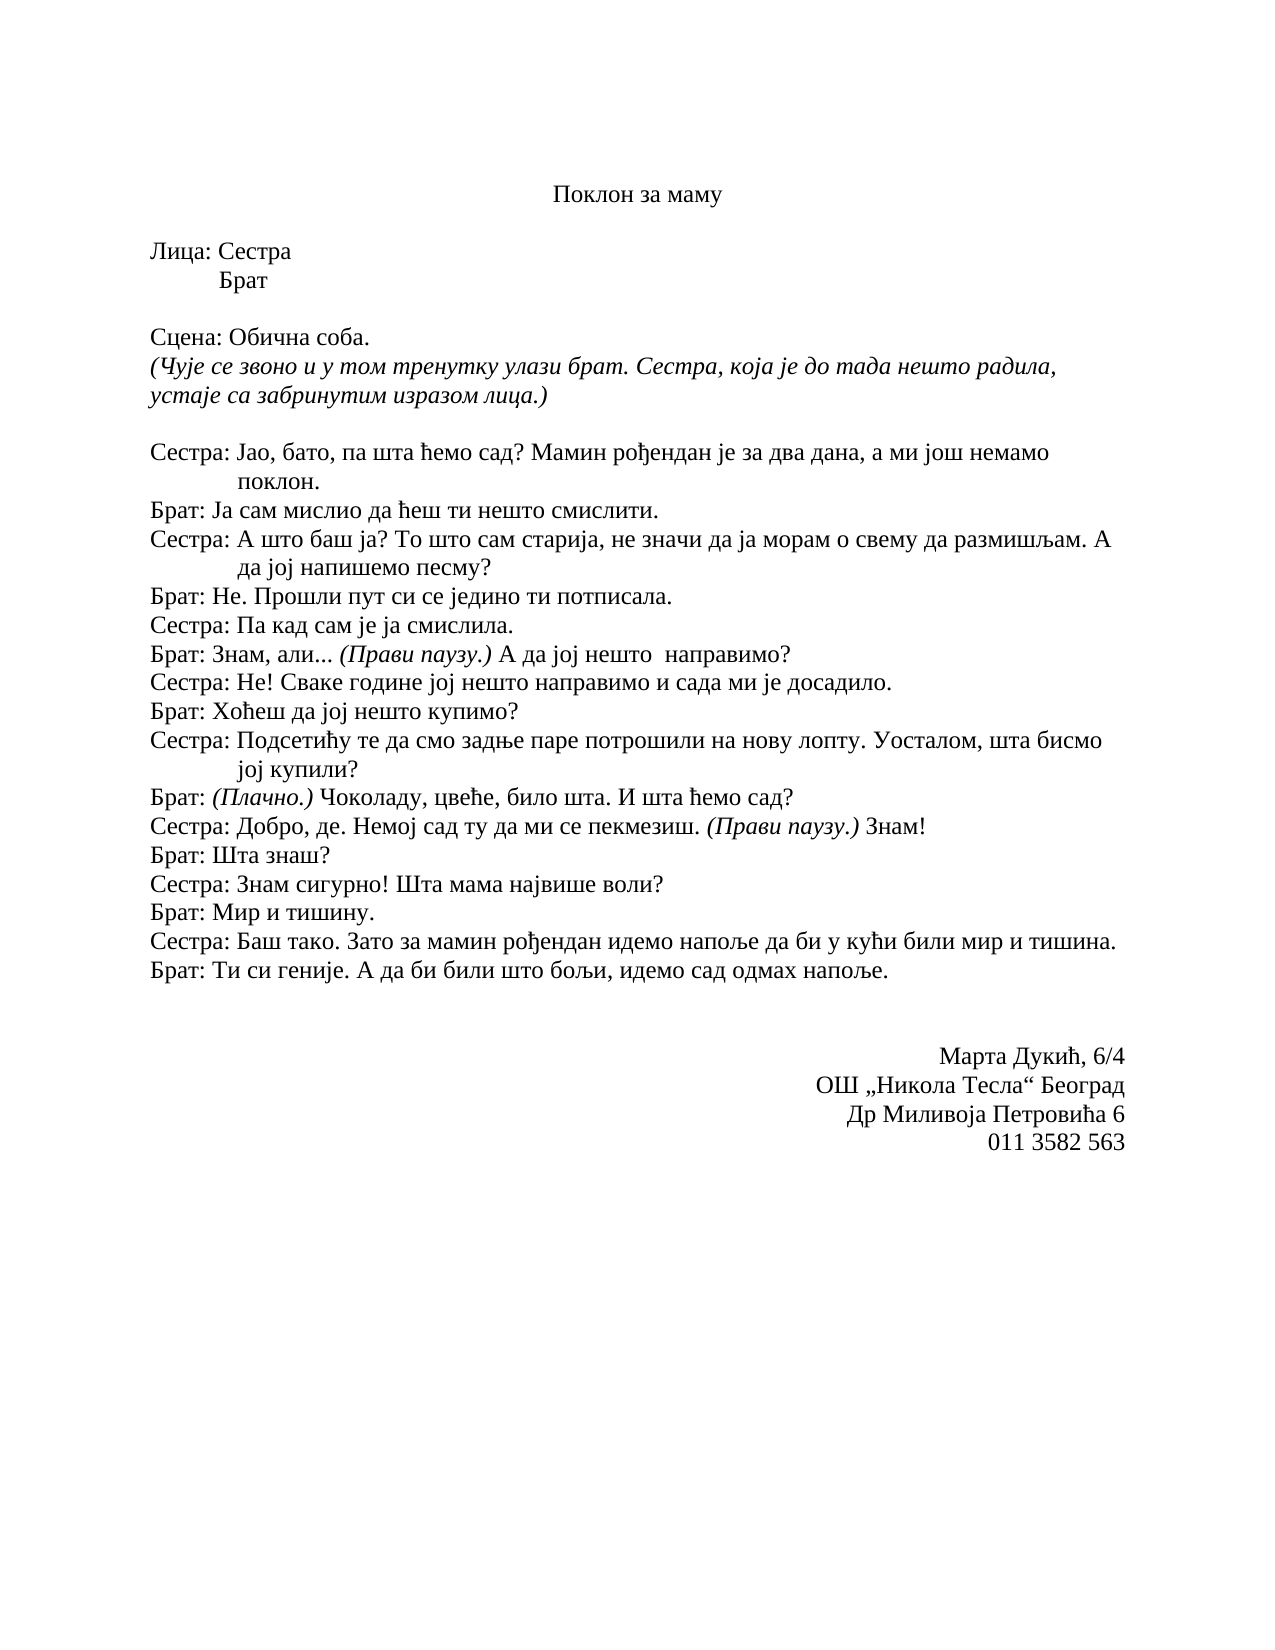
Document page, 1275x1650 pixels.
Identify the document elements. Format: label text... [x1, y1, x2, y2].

text (Чује се звоно и у том тренутку улази брат. Сестра, која је до тада нешто радила, устаје са забринутим изразом лица.) [150, 351, 1125, 409]
text Сцена: Обична соба. [150, 322, 1125, 351]
text ОШ „Никола Тесла“ Београд [150, 1070, 1125, 1099]
text Брат: Не. Прошли пут си се једино ти потписала. [150, 581, 1125, 610]
text Брат: Ја сам мислио да ћеш ти нешто смислити. [150, 495, 1125, 524]
text Брат: Ти си геније. А да би били што бољи, идемо сад одмах напоље. [150, 955, 1125, 984]
text Брат: (Плачно.) Чоколаду, цвеће, било шта. И шта ћемо сад? [150, 782, 1125, 811]
text Сестра: Подсетићу те да смо задње паре потрошили на нову лопту. Уосталом, шта бисмо [150, 725, 1125, 754]
text поклон. [150, 466, 1125, 495]
text Сестра: Баш тако. Зато за мамин рођендан идемо напоље да би у кући били мир и тишина. [150, 926, 1125, 955]
text Брат: Хоћеш да јој нешто купимо? [150, 696, 1125, 725]
text Брат: Шта знаш? [150, 840, 1125, 869]
text Сестра: А што баш ја? То што сам старија, не значи да ја морам о свему да размишљам. А [150, 524, 1125, 552]
text Сестра: Знам сигурно! Шта мама највише воли? [150, 869, 1125, 897]
text Сестра: Јао, бато, па шта ћемо сад? Мамин рођендан је за два дана, а ми још немамо [150, 437, 1125, 466]
text Брат: Мир и тишину. [150, 897, 1125, 926]
text да јој напишемо песму? [150, 552, 1125, 581]
text Марта Дукић, 6/4 [150, 1041, 1125, 1070]
text Лица: Сестра [150, 236, 1125, 265]
text јој купили? [150, 754, 1125, 782]
text Сестра: Не! Сваке године јој нешто направимо и сада ми је досадило. [150, 667, 1125, 696]
text 011 3582 563 [150, 1127, 1125, 1156]
text Поклон за маму [150, 179, 1125, 207]
text Сестра: Добро, де. Немој сад ту да ми се пекмезиш. (Прави паузу.) Знам! [150, 811, 1125, 840]
text Брат [150, 265, 1125, 294]
text Др Миливоја Петровића 6 [150, 1099, 1125, 1127]
text Сестра: Па кад сам је ја смислила. [150, 610, 1125, 639]
text Брат: Знам, али... (Прави паузу.) А да јој нешто направимо? [150, 639, 1125, 667]
